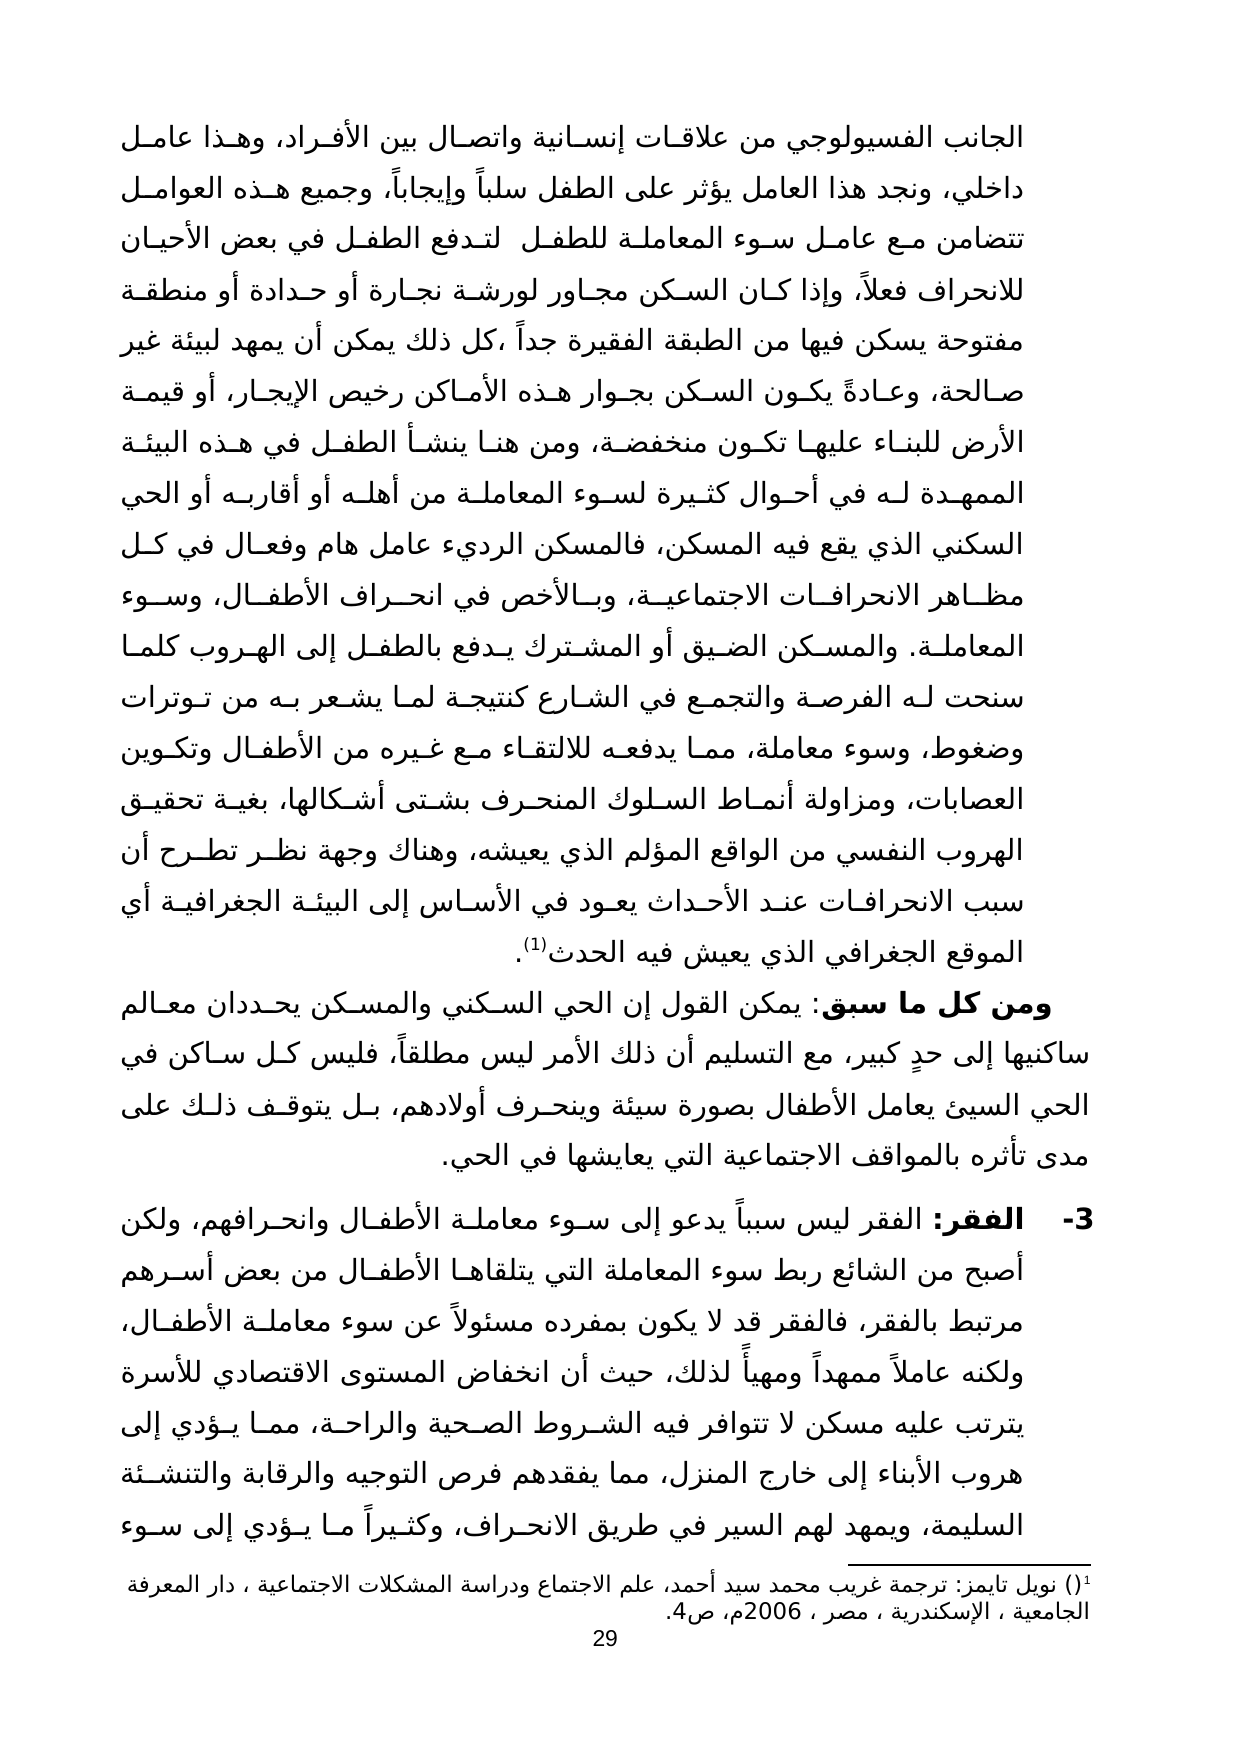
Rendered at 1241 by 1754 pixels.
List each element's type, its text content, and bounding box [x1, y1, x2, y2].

text ومن كل ما سبق: يمكن القول إن الحي السكني والمسكن يحددان معالم ساكنيها إلى حدٍ كبير، مع التسليم أن ذلك الأمر ليس مطلقاً، فليس كل ساكن في الحي السيئ يعامل الأطفال بصورة سيئة وينحرف أولادهم، بل يتوقف ذلك على مدى تأثره بالمواقف الاجتماعية التي يعايشها في الحي. [120, 986, 1090, 1173]
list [120, 1202, 1062, 1542]
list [120, 120, 1062, 969]
